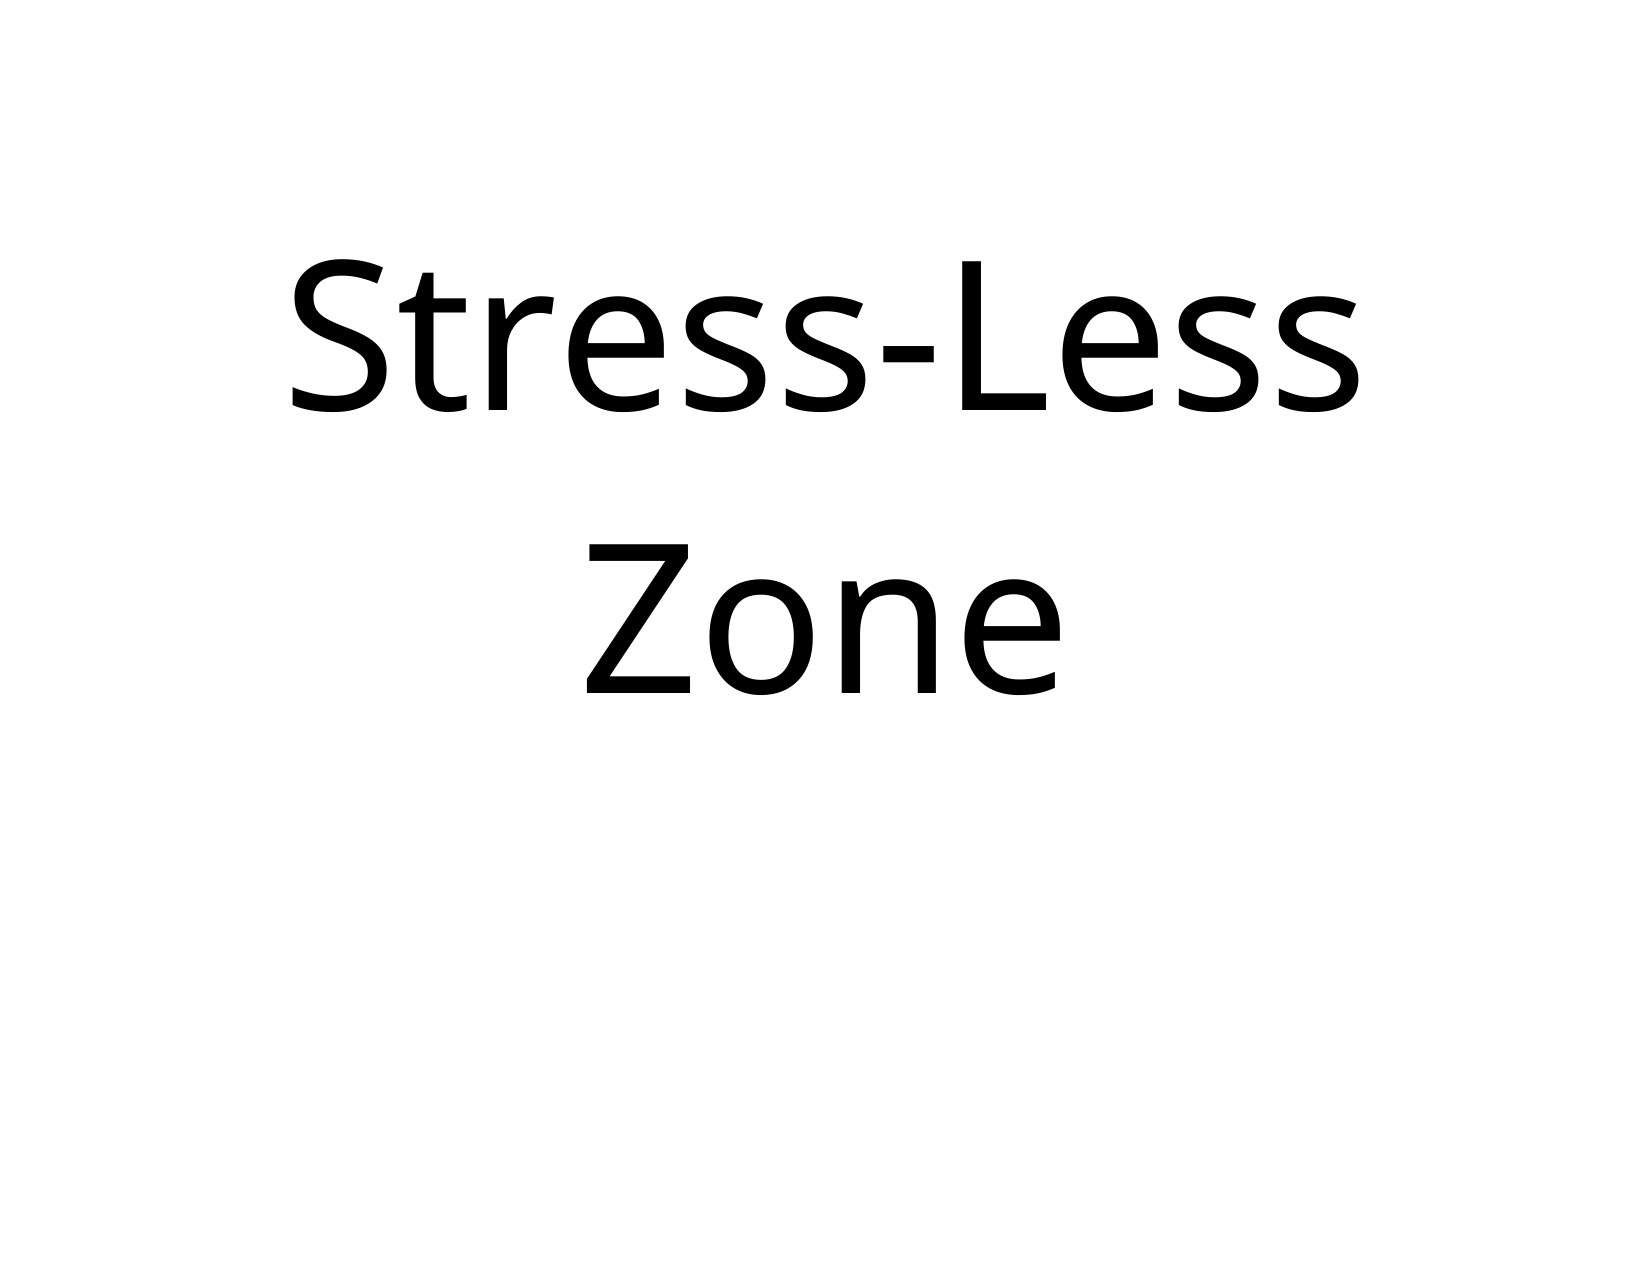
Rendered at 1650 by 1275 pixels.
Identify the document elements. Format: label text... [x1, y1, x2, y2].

text Stress-Less Zone [150, 187, 1500, 755]
